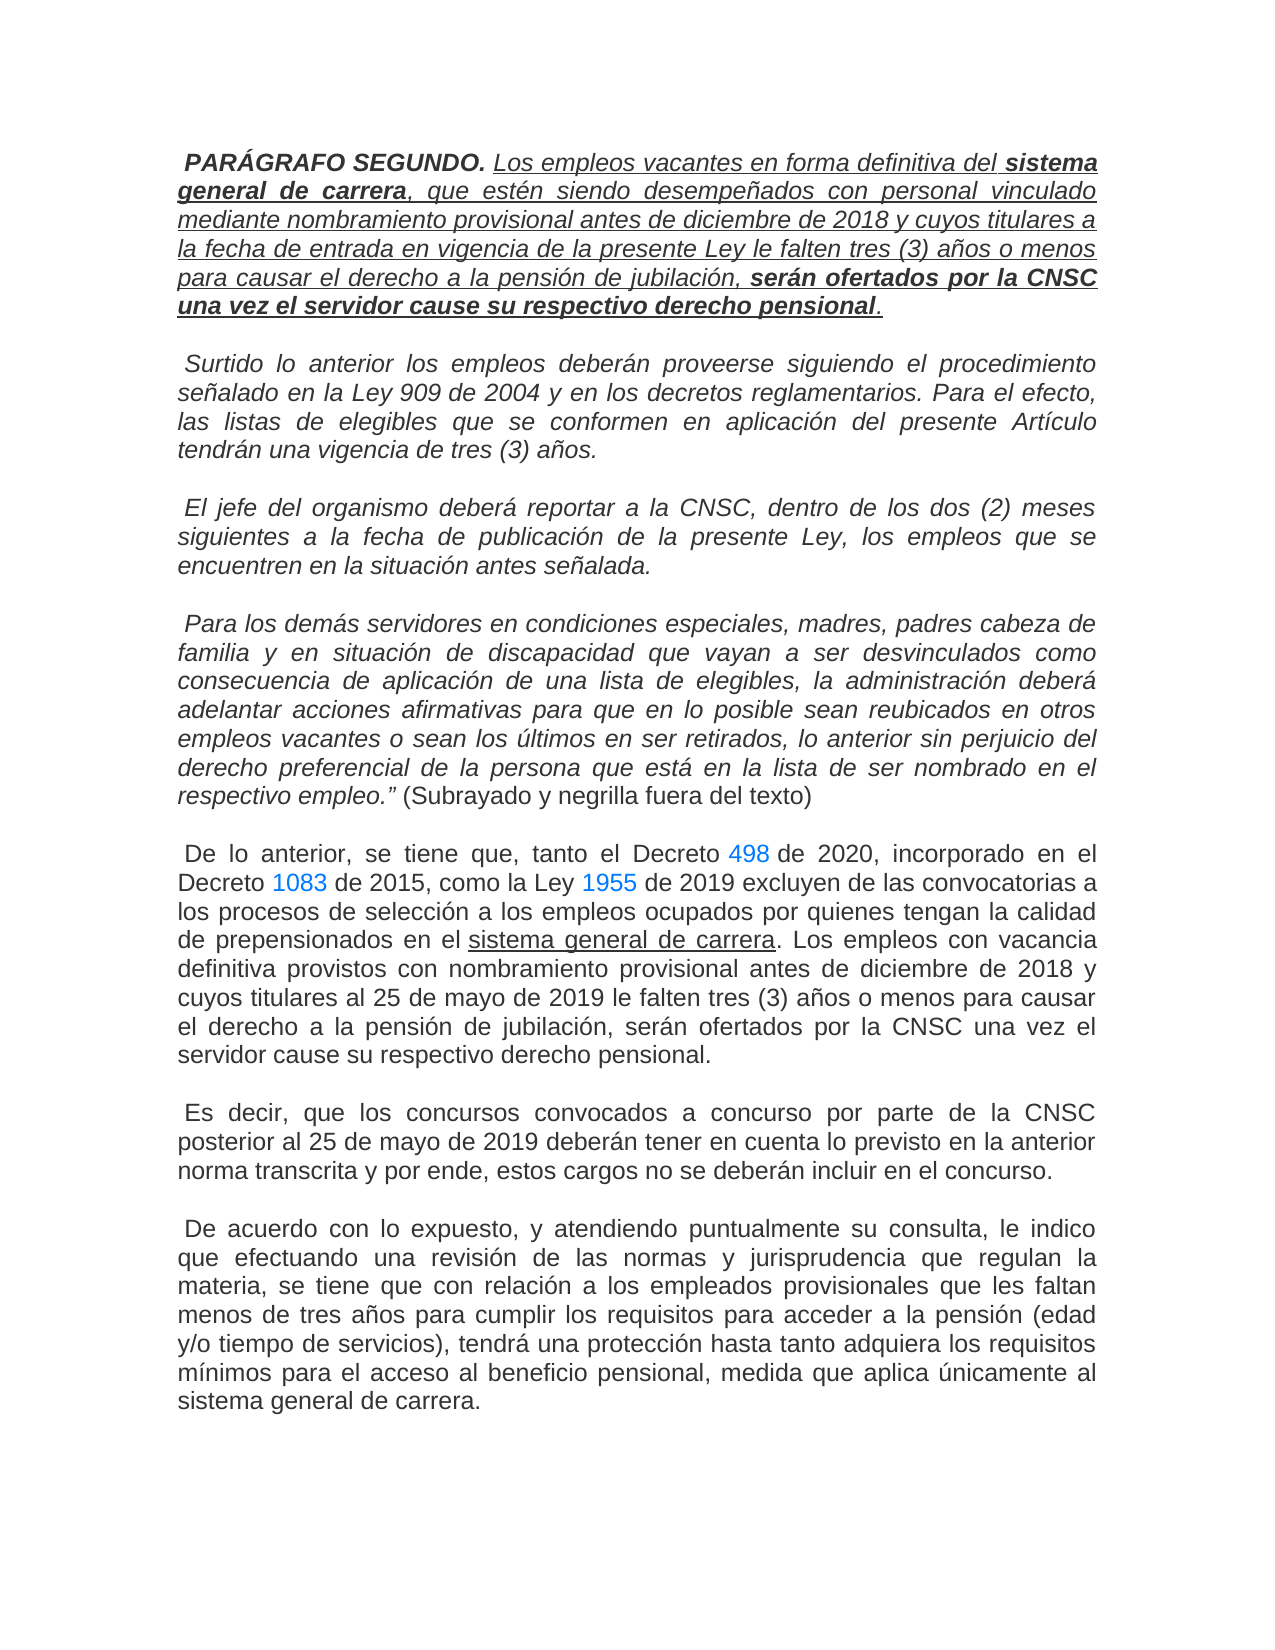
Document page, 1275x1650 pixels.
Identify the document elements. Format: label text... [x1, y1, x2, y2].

text PARÁGRAFO SEGUNDO. Los empleos vacantes en forma definitiva del sistema general de carrera, que estén siendo desempeñados con personal vinculado mediante nombramiento provisional antes de diciembre de 2018 y cuyos titulares a la fecha de entrada en vigencia de la presente Ley le falten tres (3) años o menos para causar el derecho a la pensión de jubilación, serán ofertados por la CNSC una vez el servidor cause su respectivo derecho pensional. [177, 148, 1098, 288]
text Es decir, que los concursos convocados a concurso por parte de la CNSC posterior al 25 de mayo de 2019 deberán tener en cuenta lo previsto en la anterior norma transcrita y por ende, estos cargos no se deberán incluir en el concurso. [177, 1098, 1098, 1185]
text Para los demás servidores en condiciones especiales, madres, padres cabeza de familia y en situación de discapacidad que vayan a ser desvinculados como consecuencia de aplicación de una lista de elegibles, la administración deberá adelantar acciones afirmativas para que en lo posible sean reubicados en otros empleos vacantes o sean los últimos en ser retirados, lo anterior sin perjuicio del derecho preferencial de la persona que está en la lista de ser nombrado en el respectivo empleo.” (Subrayado y negrilla fuera del texto) [177, 609, 1098, 810]
text PARÁGRAFO SEGUNDO. Los empleos vacantes en forma definitiva del sistema general de carrera, que estén siendo desempeñados con personal vinculado mediante nombramiento provisional antes de diciembre de 2018 y cuyos titulares a la fecha de entrada en vigencia de la presente Ley le falten tres (3) años o menos para causar el derecho a la pensión de jubilación, serán ofertados por la CNSC una vez el servidor cause su respectivo derecho pensional. [177, 289, 1098, 320]
text Surtido lo anterior los empleos deberán proveerse siguiendo el procedimiento señalado en la Ley 909 de 2004 y en los decretos reglamentarios. Para el efecto, las listas de elegibles que se conformen en aplicación del presente Artículo tendrán una vigencia de tres (3) años. [177, 349, 1098, 464]
text De lo anterior, se tiene que, tanto el Decreto 498 de 2020, incorporado en el Decreto 1083 de 2015, como la Ley 1955 de 2019 excluyen de las convocatorias a los procesos de selección a los empleos ocupados por quienes tengan la calidad de prepensionados en el sistema general de carrera. Los empleos con vacancia definitiva provistos con nombramiento provisional antes de diciembre de 2018 y cuyos titulares al 25 de mayo de 2019 le falten tres (3) años o menos para causar el derecho a la pensión de jubilación, serán ofertados por la CNSC una vez el servidor cause su respectivo derecho pensional. [177, 839, 1098, 1069]
text De acuerdo con lo expuesto, y atendiendo puntualmente su consulta, le indico que efectuando una revisión de las normas y jurisprudencia que regulan la materia, se tiene que con relación a los empleados provisionales que les faltan menos de tres años para cumplir los requisitos para acceder a la pensión (edad y/o tiempo de servicios), tendrá una protección hasta tanto adquiera los requisitos mínimos para el acceso al beneficio pensional, medida que aplica únicamente al sistema general de carrera. [177, 1214, 1098, 1415]
text El jefe del organismo deberá reportar a la CNSC, dentro de los dos (2) meses siguientes a la fecha de publicación de la presente Ley, los empleos que se encuentren en la situación antes señalada. [177, 493, 1098, 580]
